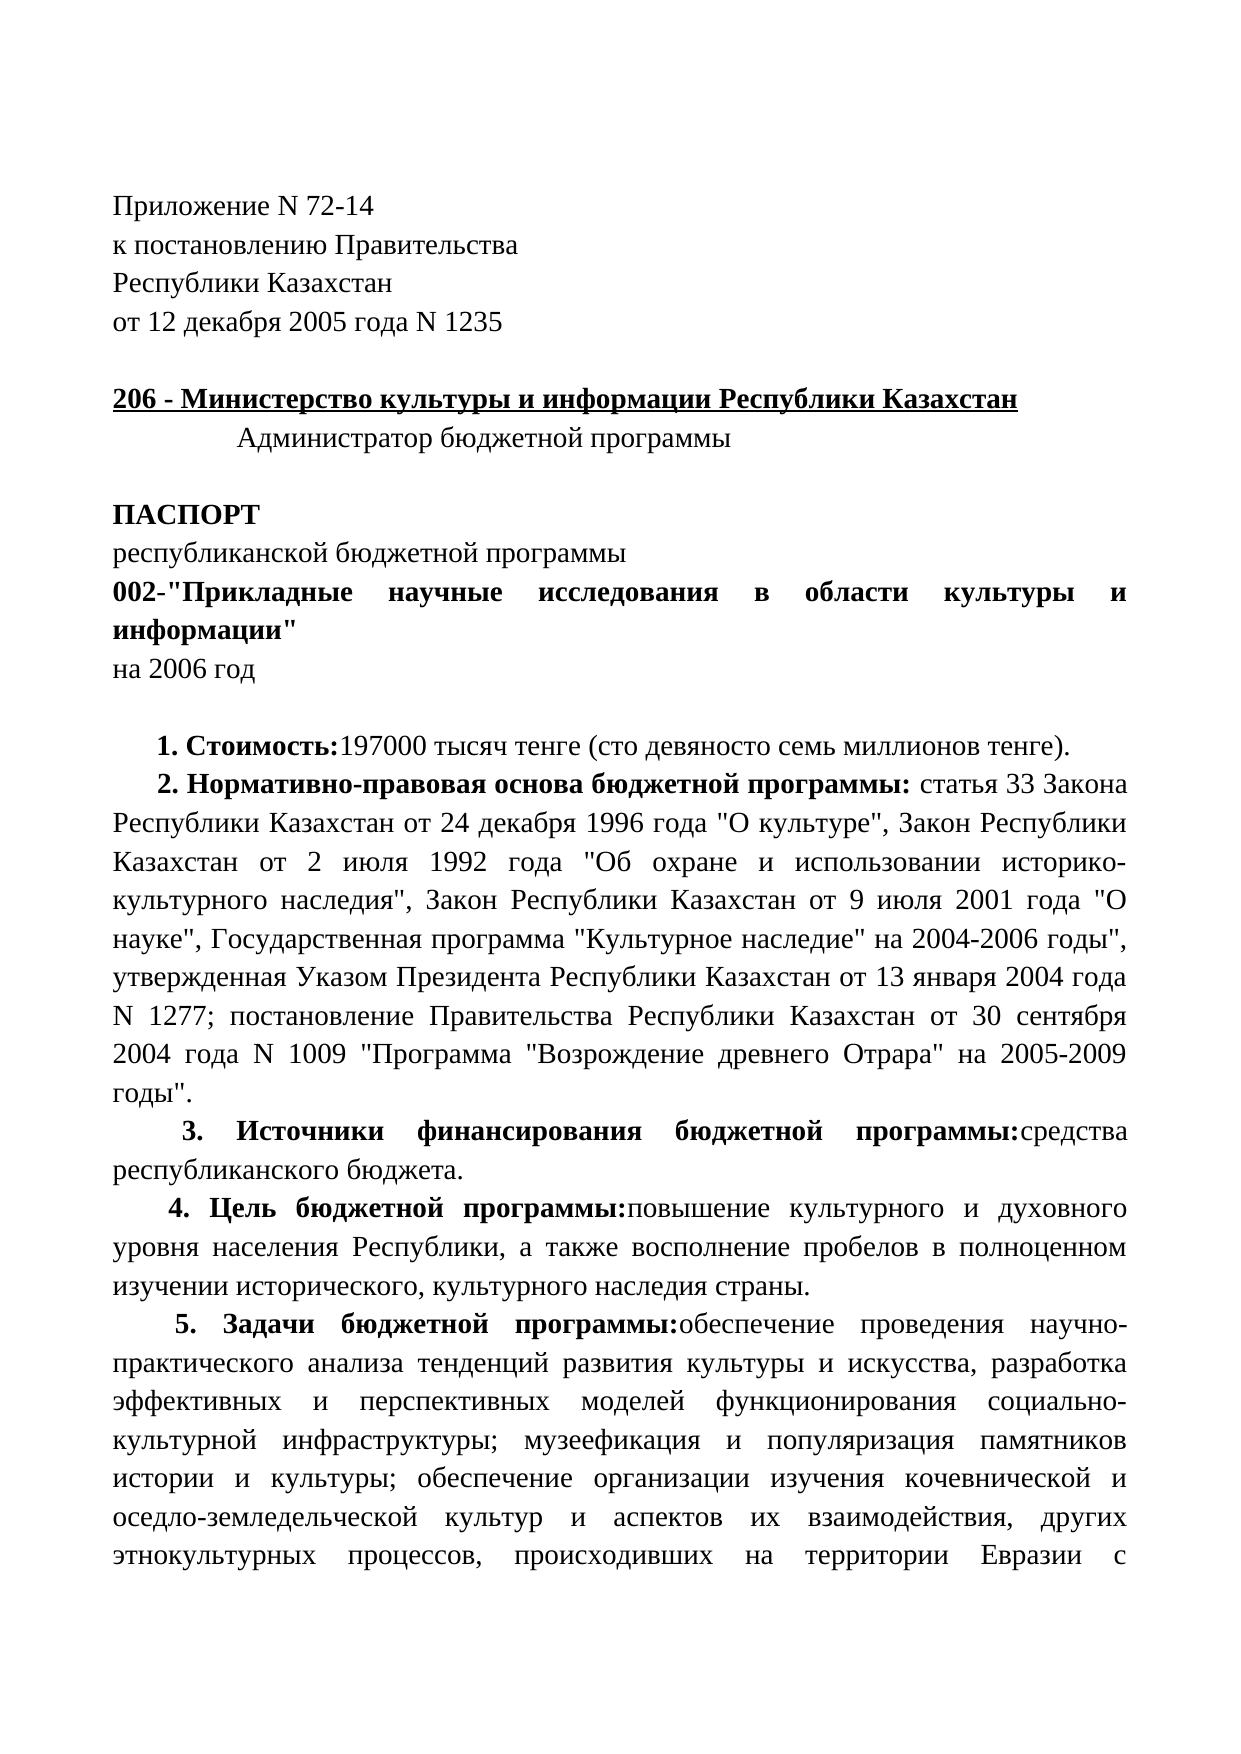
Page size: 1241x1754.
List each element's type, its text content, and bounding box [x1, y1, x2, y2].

text 3. Источники финансирования бюджетной программы: средства республиканского бюджета. [112, 1113, 1128, 1186]
text 1. Стоимость: 197000 тысяч тенге (сто девяносто семь миллионов тенге). [112, 728, 1128, 762]
text на 2006 год [112, 651, 1128, 684]
text 2. Нормативно-правовая основа бюджетной программы: статья 33 Закона Республики Казахстан от 24 декабря 1996 года "О культуре", Закон Республики Казахстан от 2 июля 1992 года "Об охране и использовании историко-культурного наследия", Закон Республики Казахстан от 9 июля 2001 года "О науке", Государственная программа "Культурное наследие" на 2004-2006 годы", утвержденная Указом Президента Республики Казахстан от 13 января 2004 года N 1277; постановление Правительства Республики Казахстан от 30 сентября 2004 года N 1009 "Программа "Возрождение древнего Отрара" на 2005-2009 годы". [112, 767, 1128, 1108]
text Администратор бюджетной программы [112, 420, 1128, 453]
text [112, 1306, 1128, 1571]
text к постановлению Правительства [112, 227, 1128, 261]
text ПАСПОРТ [112, 497, 1128, 530]
text 206 - Министерство культуры и информации Республики Казахстан [112, 381, 1128, 415]
text 002 - "Прикладные научные исследования в области культуры и информации" [112, 574, 1128, 646]
text Республики Казахстан [112, 266, 1128, 299]
text республиканской бюджетной программы [112, 535, 1128, 569]
text 4. Цель бюджетной программы: повышение культурного и духовного уровня населения Республики, а также восполнение пробелов в полноценном изучении исторического, культурного наследия страны. [112, 1191, 1128, 1301]
text Приложение N 72-14 [112, 188, 1128, 222]
text от 12 декабря 2005 года N 1235 [112, 304, 1128, 338]
